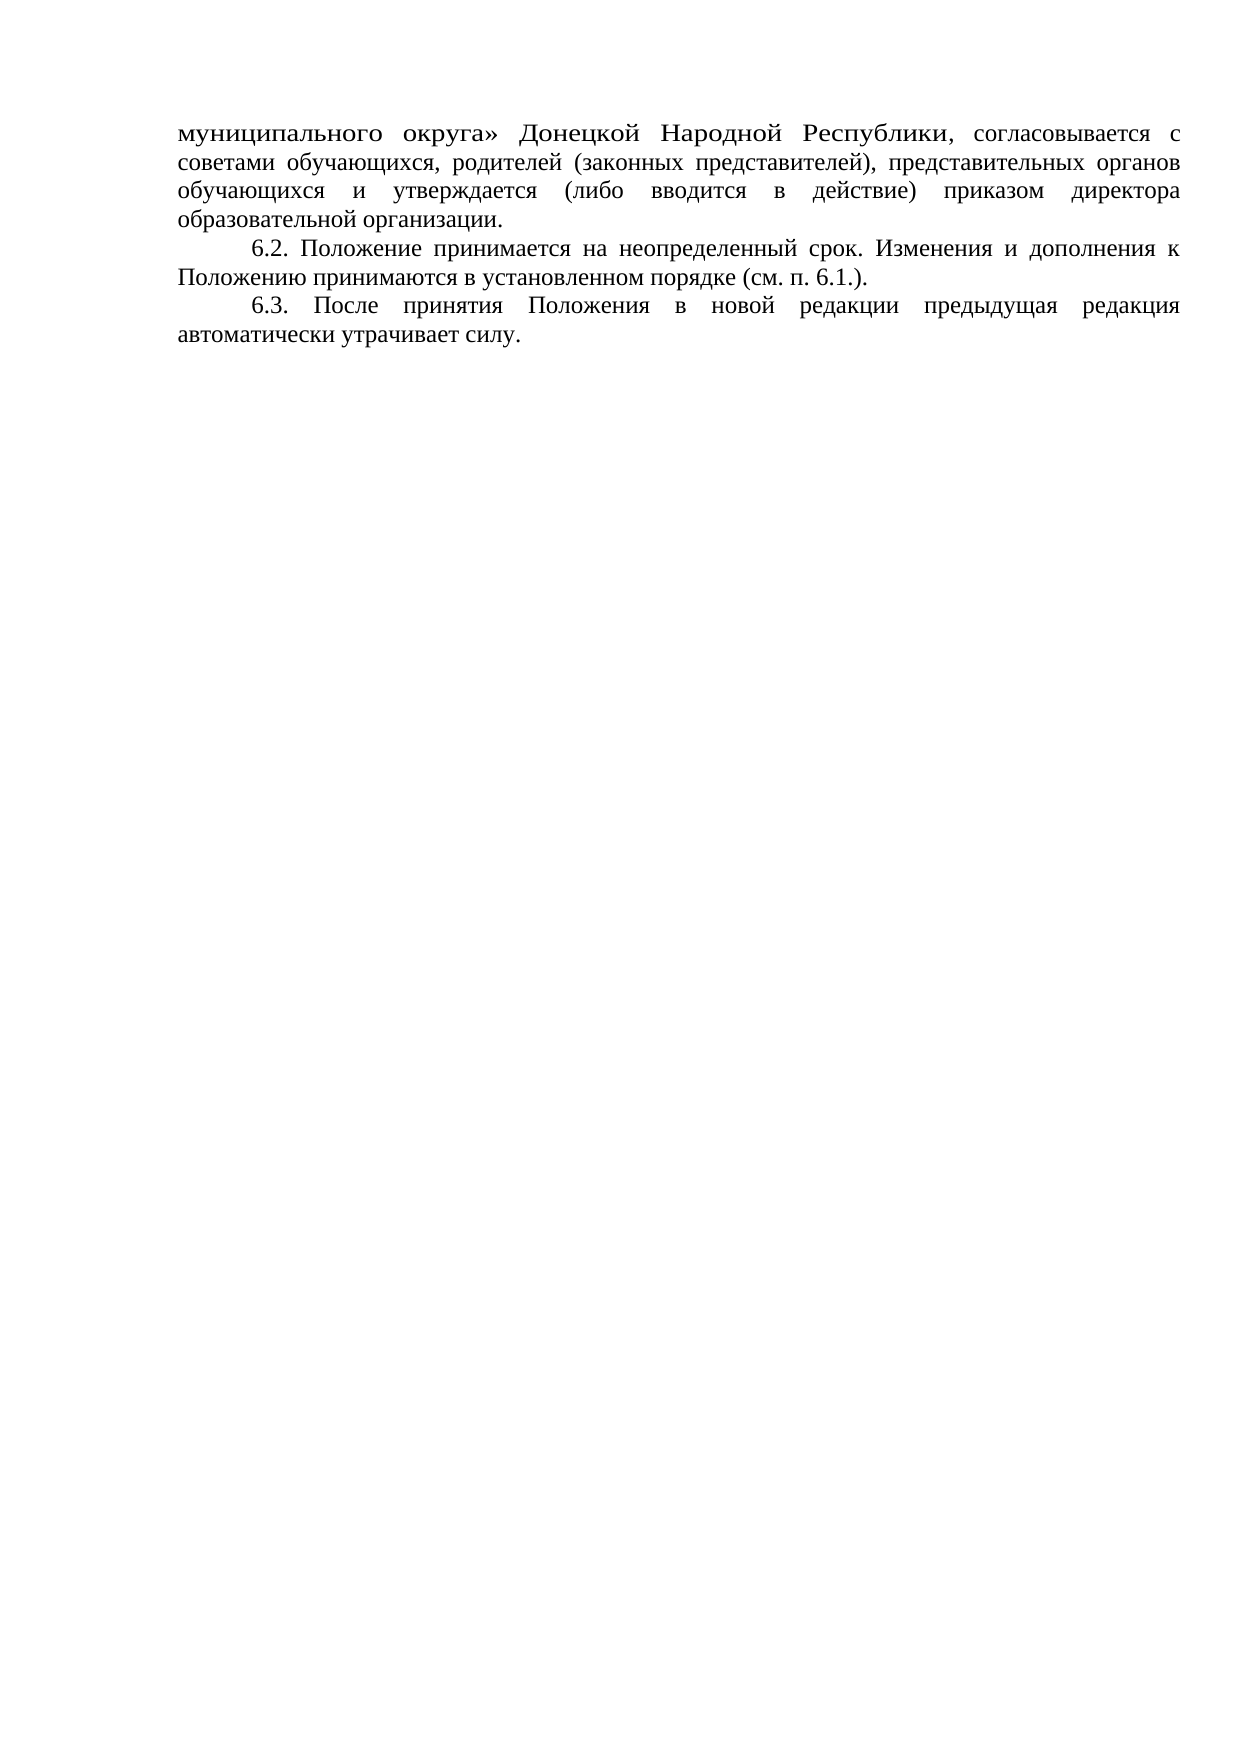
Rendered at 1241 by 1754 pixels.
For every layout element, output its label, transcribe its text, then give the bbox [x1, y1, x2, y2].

text 6.3. После принятия Положения в новой редакции предыдущая редакция автоматически утрачивает силу. [177, 291, 1181, 348]
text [177, 118, 1181, 233]
text 6.2. Положение принимается на неопределенный срок. Изменения и дополнения к Положению принимаются в установленном порядке (см. п. 6.1.). [177, 233, 1181, 291]
